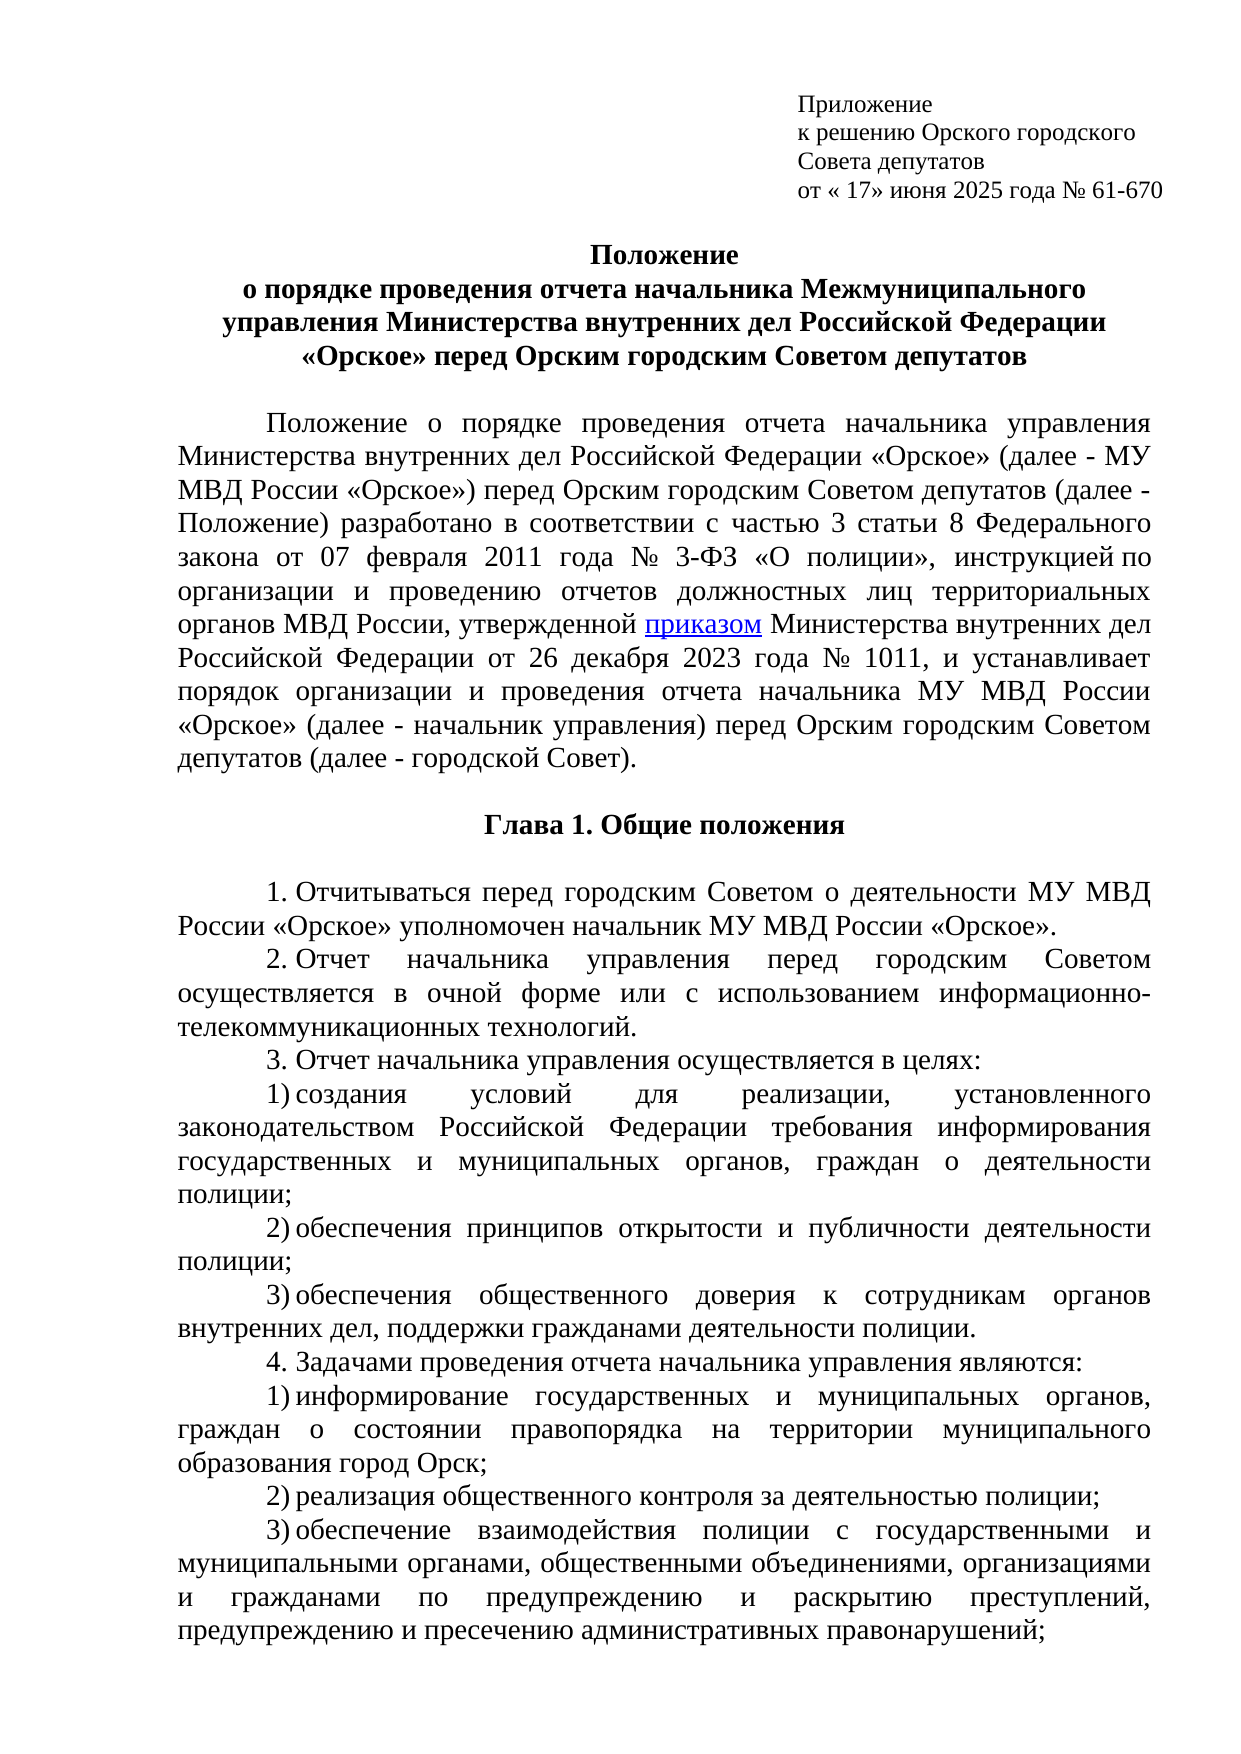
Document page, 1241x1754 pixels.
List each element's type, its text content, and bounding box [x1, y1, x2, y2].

text Положение о порядке проведения отчета начальника управления Министерства внутренних дел Российской Федерации «Орское» (далее - МУ МВД России «Орское») перед Орским городским Советом депутатов (далее - Положение) разработано в соответствии с частью 3 статьи 8 Федерального закона от 07 февраля 2011 года № 3-ФЗ «О полиции», инструкцией по организации и проведению отчетов должностных лиц территориальных органов МВД России, утвержденной приказом Министерства внутренних дел Российской Федерации от 26 декабря 2023 года № 1011, и устанавливает порядок организации и проведения отчета начальника МУ МВД России «Орское» (далее - начальник управления) перед Орским городским Советом депутатов (далее - городской Совет). [177, 405, 1152, 774]
text 1) создания условий для реализации, установленного законодательством Российской Федерации требования информирования государственных и муниципальных органов, граждан о деятельности полиции; [177, 1076, 1152, 1210]
text 1) информирование государственных и муниципальных органов, граждан о состоянии правопорядка на территории муниципального образования город Орск; [177, 1378, 1152, 1478]
text «Орское» перед Орским городским Советом депутатов [177, 338, 1152, 371]
text 1. Отчитываться перед городским Советом о деятельности МУ МВД России «Орское» уполномочен начальник МУ МВД России «Орское». [177, 874, 1152, 942]
text о порядке проведения отчета начальника Межмуниципального [177, 271, 1152, 304]
text 2) обеспечения принципов открытости и публичности деятельности полиции; [177, 1210, 1152, 1277]
text Совета депутатов [797, 146, 1167, 175]
text Положение [177, 237, 1152, 271]
text 3) обеспечение взаимодействия полиции с государственными и муниципальными органами, общественными объединениями, организациями и гражданами по предупреждению и раскрытию преступлений, предупреждению и пресечению административных правонарушений; [177, 1512, 1152, 1646]
text Приложение [797, 89, 1167, 117]
text 2. Отчет начальника управления перед городским Советом осуществляется в очной форме или с использованием информационно-телекоммуникационных технологий. [177, 942, 1152, 1042]
text Глава 1. Общие положения [177, 807, 1152, 841]
text от « 17» июня 2025 года № 61-670 [797, 175, 1167, 204]
text 4. Задачами проведения отчета начальника управления являются: [177, 1344, 1152, 1378]
text 3. Отчет начальника управления осуществляется в целях: [177, 1042, 1152, 1076]
text 2) реализация общественного контроля за деятельностью полиции; [177, 1478, 1152, 1512]
text к решению Орского городского [797, 117, 1167, 146]
text 3) обеспечения общественного доверия к сотрудникам органов внутренних дел, поддержки гражданами деятельности полиции. [177, 1277, 1152, 1344]
text управления Министерства внутренних дел Российской Федерации [177, 304, 1152, 338]
